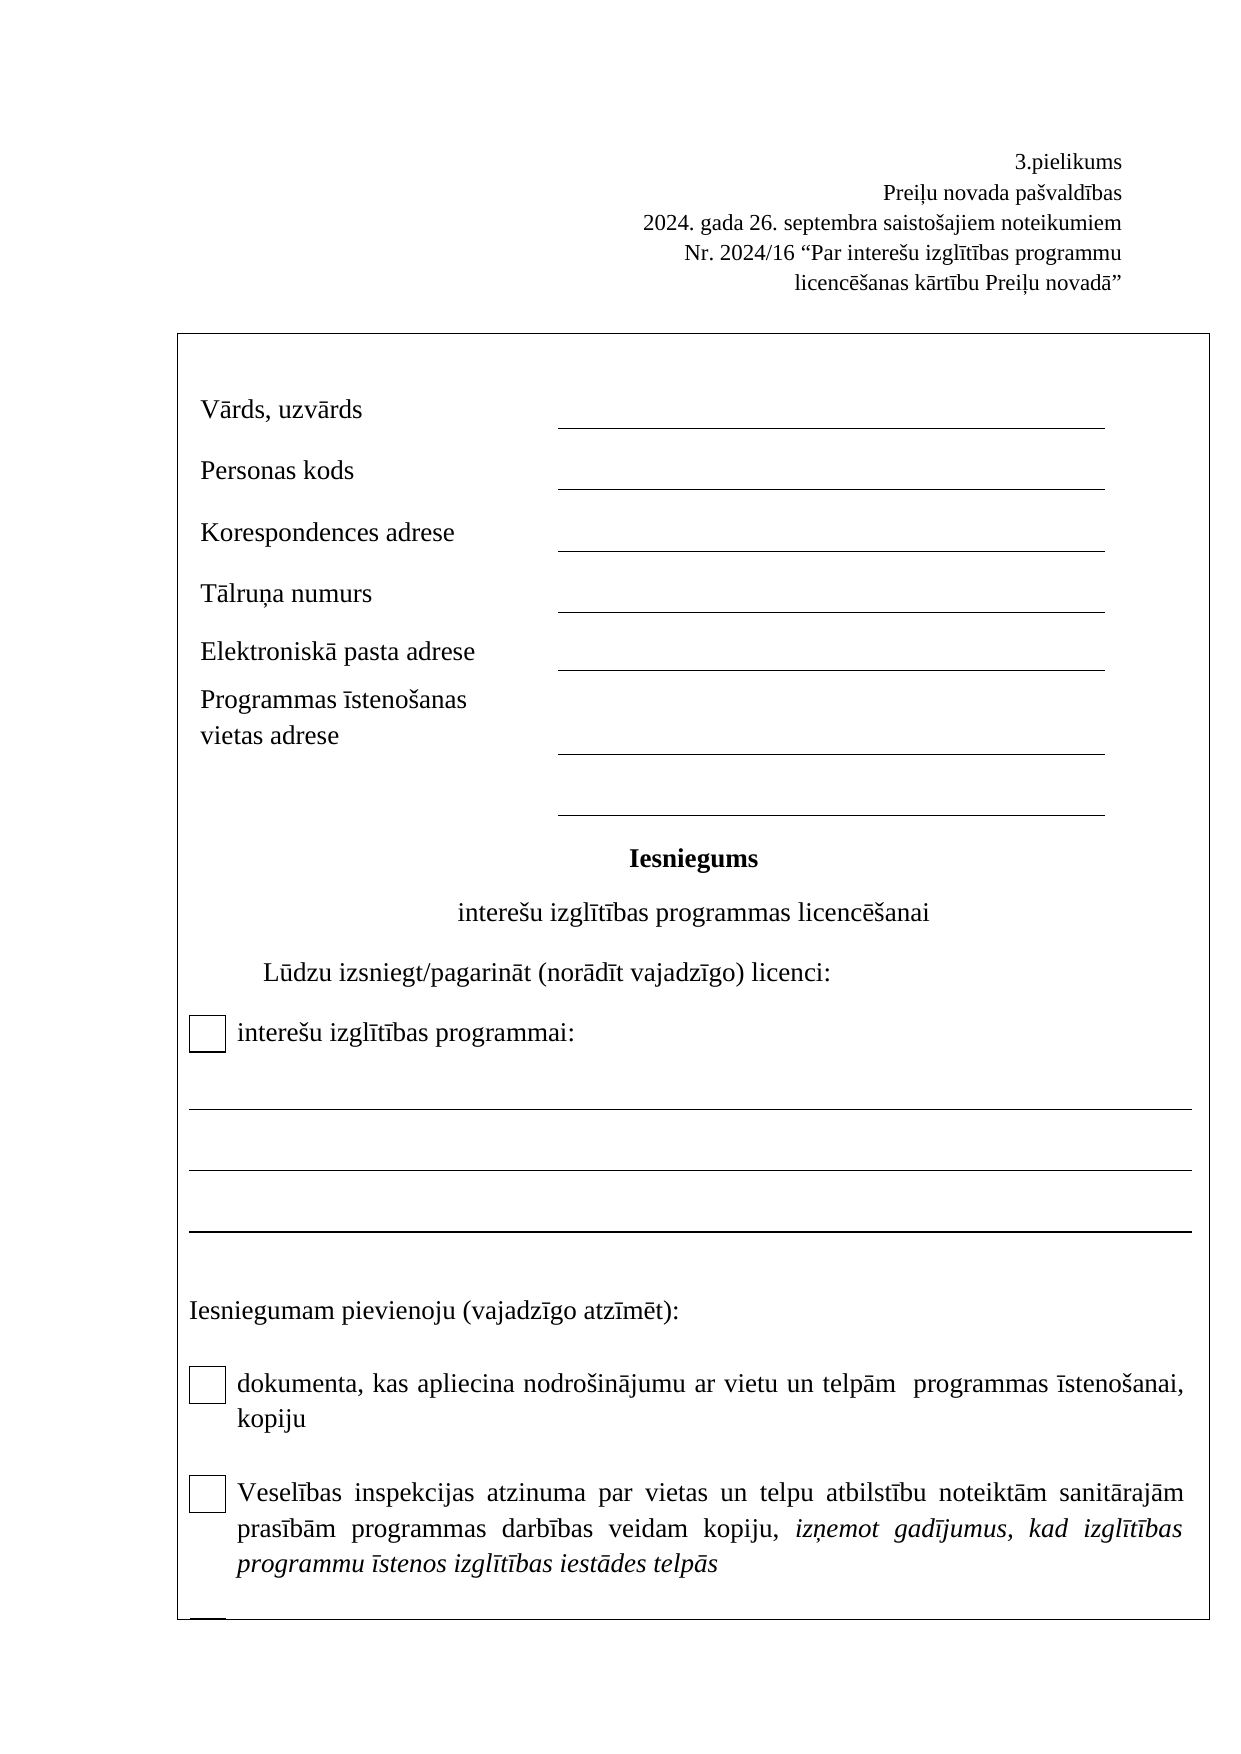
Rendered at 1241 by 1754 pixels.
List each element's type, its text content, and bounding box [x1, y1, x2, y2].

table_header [178, 334, 1209, 1619]
text 2024. gada 26. septembra saistošajiem noteikumiem [177, 209, 1122, 235]
text Nr. 2024/16 “Par interešu izglītības programmu [177, 239, 1122, 265]
text Preiļu novada pašvaldības [177, 178, 1122, 205]
text licencēšanas kārtību Preiļu novadā” [177, 269, 1122, 296]
text 3.pielikums [177, 148, 1122, 175]
